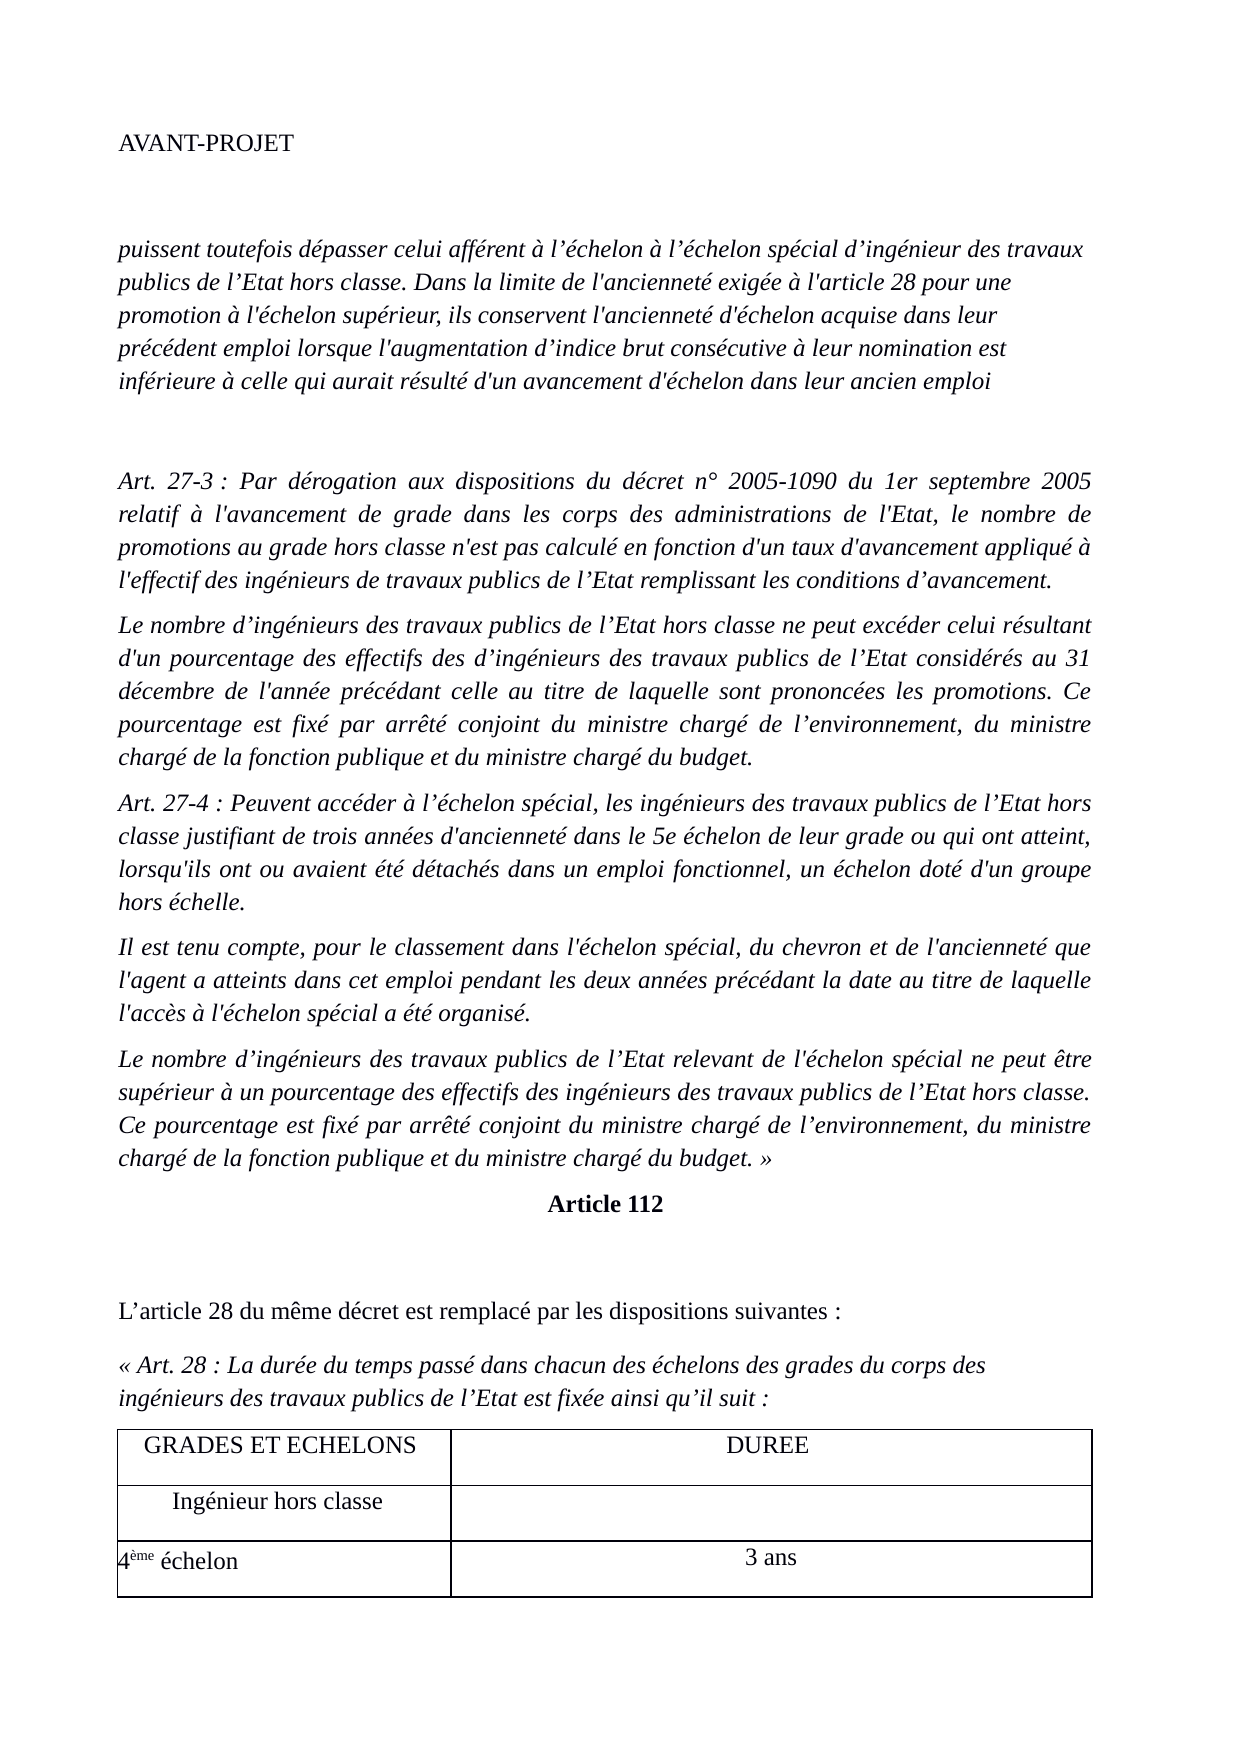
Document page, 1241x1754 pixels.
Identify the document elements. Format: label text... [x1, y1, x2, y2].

table_cell [452, 1486, 1091, 1540]
table_cell 4ème échelon [118, 1542, 450, 1596]
table_header GRADES ET ECHELONS [118, 1430, 450, 1484]
text Article 112 [118, 1189, 1092, 1217]
text Le nombre d’ingénieurs des travaux publics de l’Etat hors classe ne peut excéder celui résultant d'un pourcentage des effectifs des d’ingénieurs des travaux publics de l’Etat considérés au 31 décembre de l'année précédant celle au titre de laquelle sont prononcées les promotions. Ce pourcentage est fixé par arrêté conjoint du ministre chargé de l’environnement, du ministre chargé de la fonction publique et du ministre chargé du budget. [118, 610, 1092, 771]
text Le nombre d’ingénieurs des travaux publics de l’Etat relevant de l'échelon spécial ne peut être supérieur à un pourcentage des effectifs des ingénieurs des travaux publics de l’Etat hors classe. Ce pourcentage est fixé par arrêté conjoint du ministre chargé de l’environnement, du ministre chargé de la fonction publique et du ministre chargé du budget. » [118, 1044, 1092, 1172]
table_header DUREE [452, 1430, 1091, 1484]
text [118, 234, 1092, 395]
text « Art. 28 : La durée du temps passé dans chacun des échelons des grades du corps des ingénieurs des travaux publics de l’Etat est fixée ainsi qu’il suit : [118, 1350, 1092, 1412]
text Il est tenu compte, pour le classement dans l'échelon spécial, du chevron et de l'ancienneté que l'agent a atteints dans cet emploi pendant les deux années précédant la date au titre de laquelle l'accès à l'échelon spécial a été organisé. [118, 932, 1092, 1027]
text Art. 27-4 : Peuvent accéder à l’échelon spécial, les ingénieurs des travaux publics de l’Etat hors classe justifiant de trois années d'ancienneté dans le 5e échelon de leur grade ou qui ont atteint, lorsqu'ils ont ou avaient été détachés dans un emploi fonctionnel, un échelon doté d'un groupe hors échelle. [118, 788, 1092, 916]
table_cell Ingénieur hors classe [118, 1486, 450, 1540]
text L’article 28 du même décret est remplacé par les dispositions suivantes : [118, 1296, 1092, 1325]
text Art. 27-3 : Par dérogation aux dispositions du décret n° 2005-1090 du 1er septembre 2005 relatif à l'avancement de grade dans les corps des administrations de l'Etat, le nombre de promotions au grade hors classe n'est pas calculé en fonction d'un taux d'avancement appliqué à l'effectif des ingénieurs de travaux publics de l’Etat remplissant les conditions d’avancement. [118, 466, 1092, 593]
table_cell 3 ans [452, 1542, 1091, 1596]
